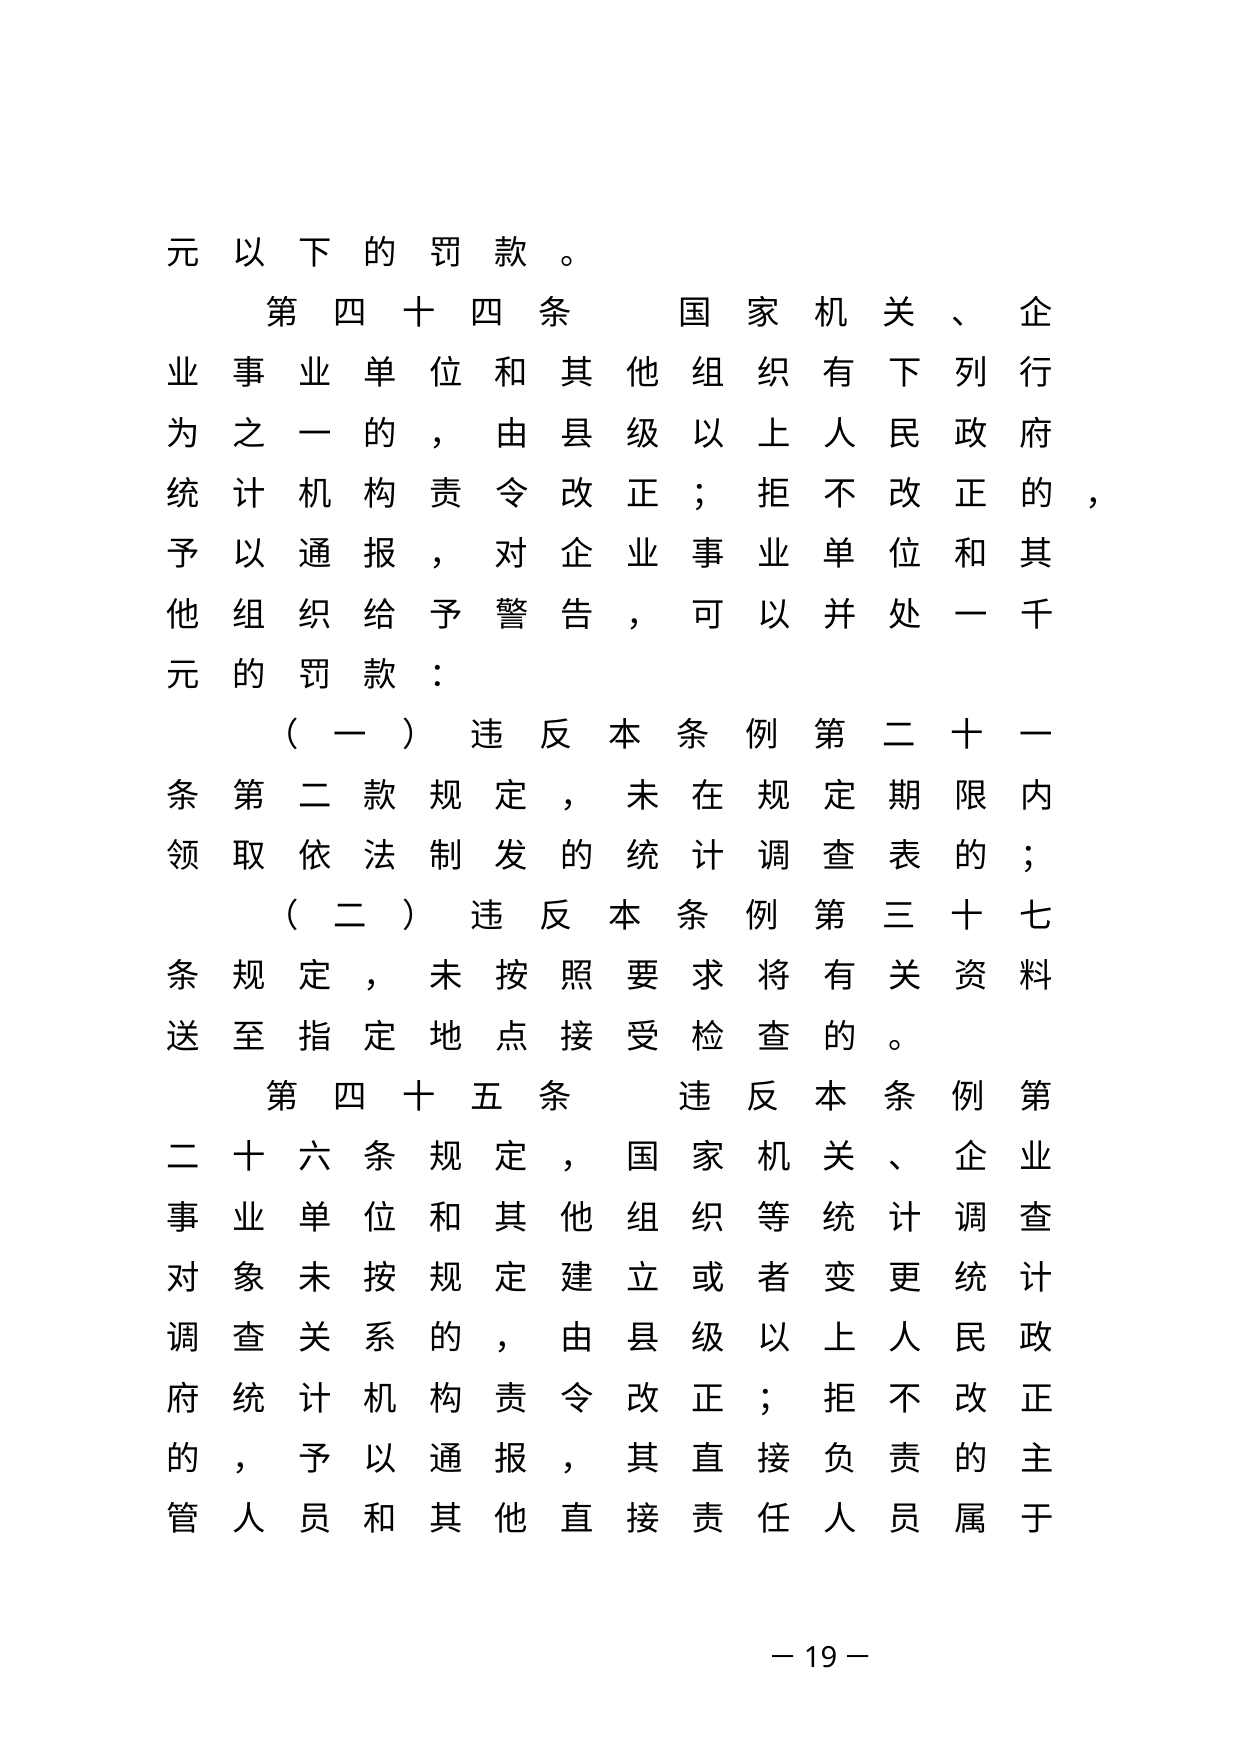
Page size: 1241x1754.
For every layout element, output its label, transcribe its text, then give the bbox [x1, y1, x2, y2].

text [167, 219, 1085, 280]
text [167, 1064, 1085, 1546]
text 第四十四条 国家机关、企业事业单位和其他组织有下列行为之一的，由县级以上人民政府统计机构责令改正；拒不改正的，予以通报，对企业事业单位和其他组织给予警告，可以并处一千元的罚款： [167, 280, 1085, 702]
text （一）违反本条例第二十一条第二款规定，未在规定期限内领取依法制发的统计调查表的； [167, 702, 1085, 883]
text （二）违反本条例第三十七条规定，未按照要求将有关资料送至指定地点接受检查的。 [167, 883, 1085, 1064]
